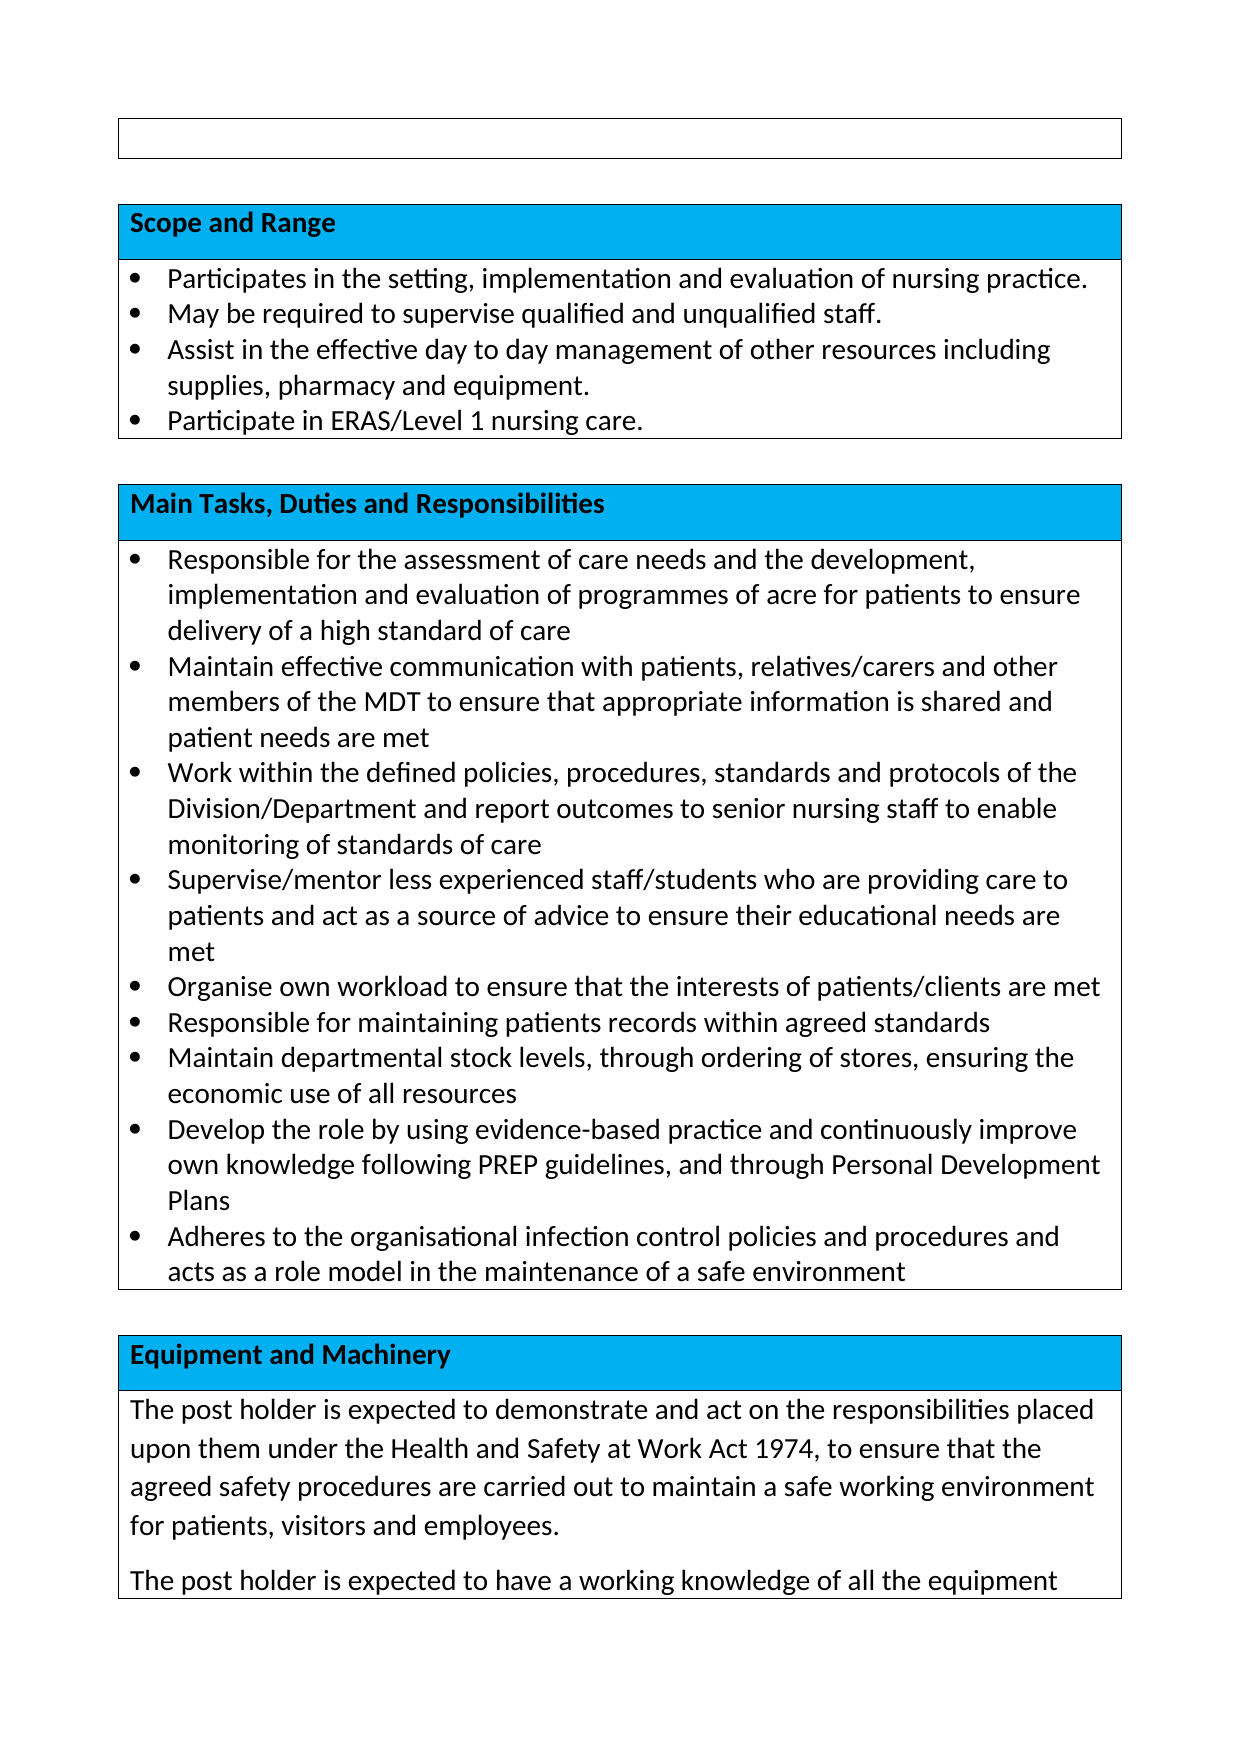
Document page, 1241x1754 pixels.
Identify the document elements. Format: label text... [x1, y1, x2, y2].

table_header Scope and Range [119, 205, 1121, 259]
table_cell Participates in the setting, implementation and evaluation of nursing practice. May be required to supervise qualified and unqualified staff. Assist in the effective day to day management of other resources including supplies, pharmacy and equipment. Participate in ERAS/Level 1 nursing care. [119, 260, 1121, 438]
table_header Main Tasks, Duties and Responsibilities [119, 485, 1121, 540]
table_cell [119, 1391, 1121, 1597]
table_cell Responsible for the assessment of care needs and the development, implementation and evaluation of programmes of acre for patients to ensure delivery of a high standard of care Maintain effective communication with patients, relatives/carers and other members of the MDT to ensure that appropriate information is shared and patient needs are met Work within the defined policies, procedures, standards and protocols of the Division/Department and report outcomes to senior nursing staff to enable monitoring of standards of care Supervise/mentor less experienced staff/students who are providing care to patients and act as a source of advice to ensure their educational needs are met Organise own workload to ensure that the interests of patients/clients are met Responsible for maintaining patients records within agreed standards Maintain departmental stock levels, through ordering of stores, ensuring the economic use of all resources Develop the role by using evidence-based practice and continuously improve own knowledge following PREP guidelines, and through Personal Development Plans Adheres to the organisational infection control policies and procedures and acts as a role model in the maintenance of a safe environment [119, 541, 1121, 1289]
table_header Equipment and Machinery [119, 1336, 1121, 1390]
table_cell [119, 119, 1121, 157]
